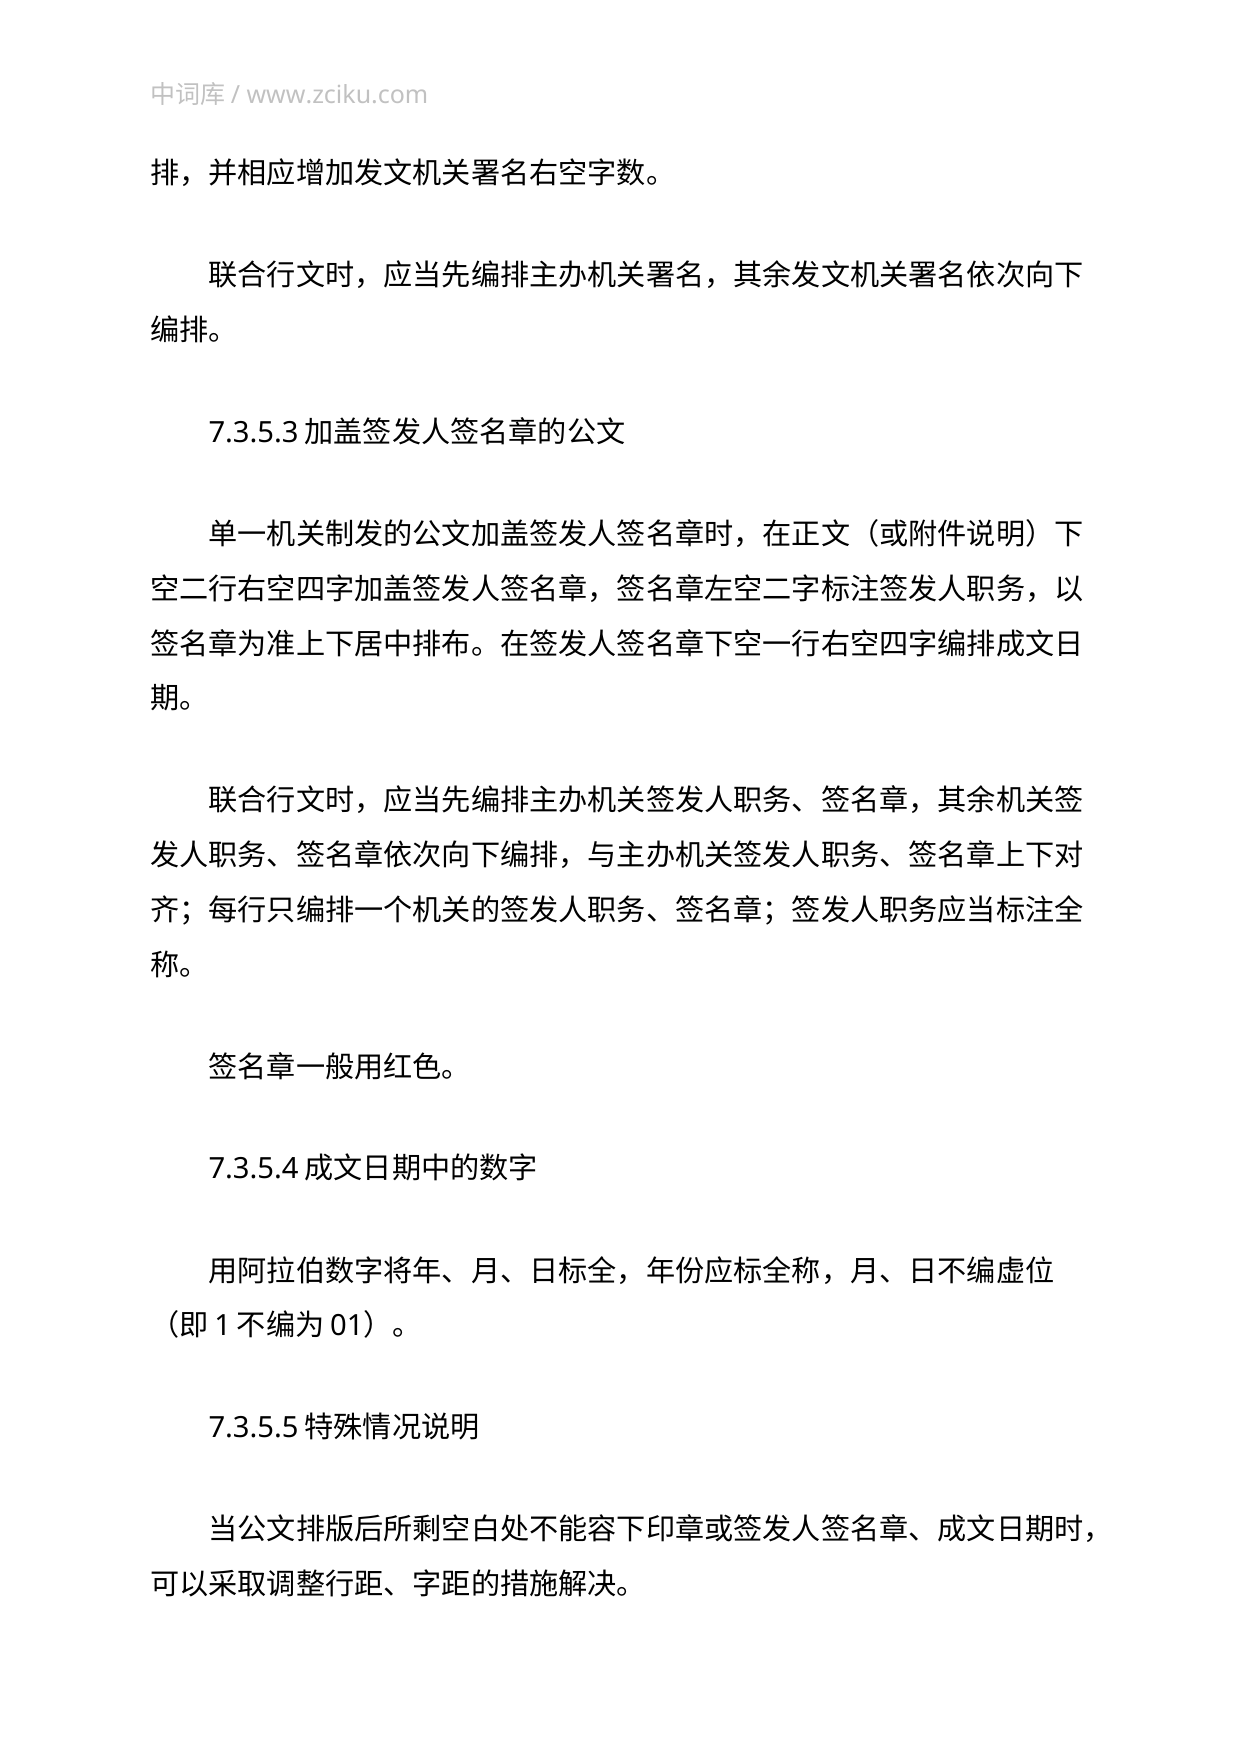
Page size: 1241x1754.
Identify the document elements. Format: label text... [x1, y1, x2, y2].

text 单一机关制发的公文加盖签发人签名章时，在正文（或附件说明）下空二行右空四字加盖签发人签名章，签名章左空二字标注签发人职务，以签名章为准上下居中排布。在签发人签名章下空一行右空四字编排成文日期。 [150, 510, 1090, 717]
text 联合行文时，应当先编排主办机关署名，其余发文机关署名依次向下编排。 [150, 252, 1090, 349]
text 签名章一般用红色。 [150, 1043, 1090, 1086]
text 7.3.5.5特殊情况说明 [150, 1404, 1090, 1446]
text 当公文排版后所剩空白处不能容下印章或签发人签名章、成文日期时，可以采取调整行距、字距的措施解决。 [150, 1506, 1090, 1603]
text 7.3.5.4成文日期中的数字 [150, 1145, 1090, 1187]
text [150, 150, 1090, 192]
text 7.3.5.3加盖签发人签名章的公文 [150, 408, 1090, 451]
text 联合行文时，应当先编排主办机关签发人职务、签名章，其余机关签发人职务、签名章依次向下编排，与主办机关签发人职务、签名章上下对齐；每行只编排一个机关的签发人职务、签名章；签发人职务应当标注全称。 [150, 777, 1090, 984]
text 用阿拉伯数字将年、月、日标全，年份应标全称，月、日不编虚位（即1不编为01）。 [150, 1247, 1090, 1344]
